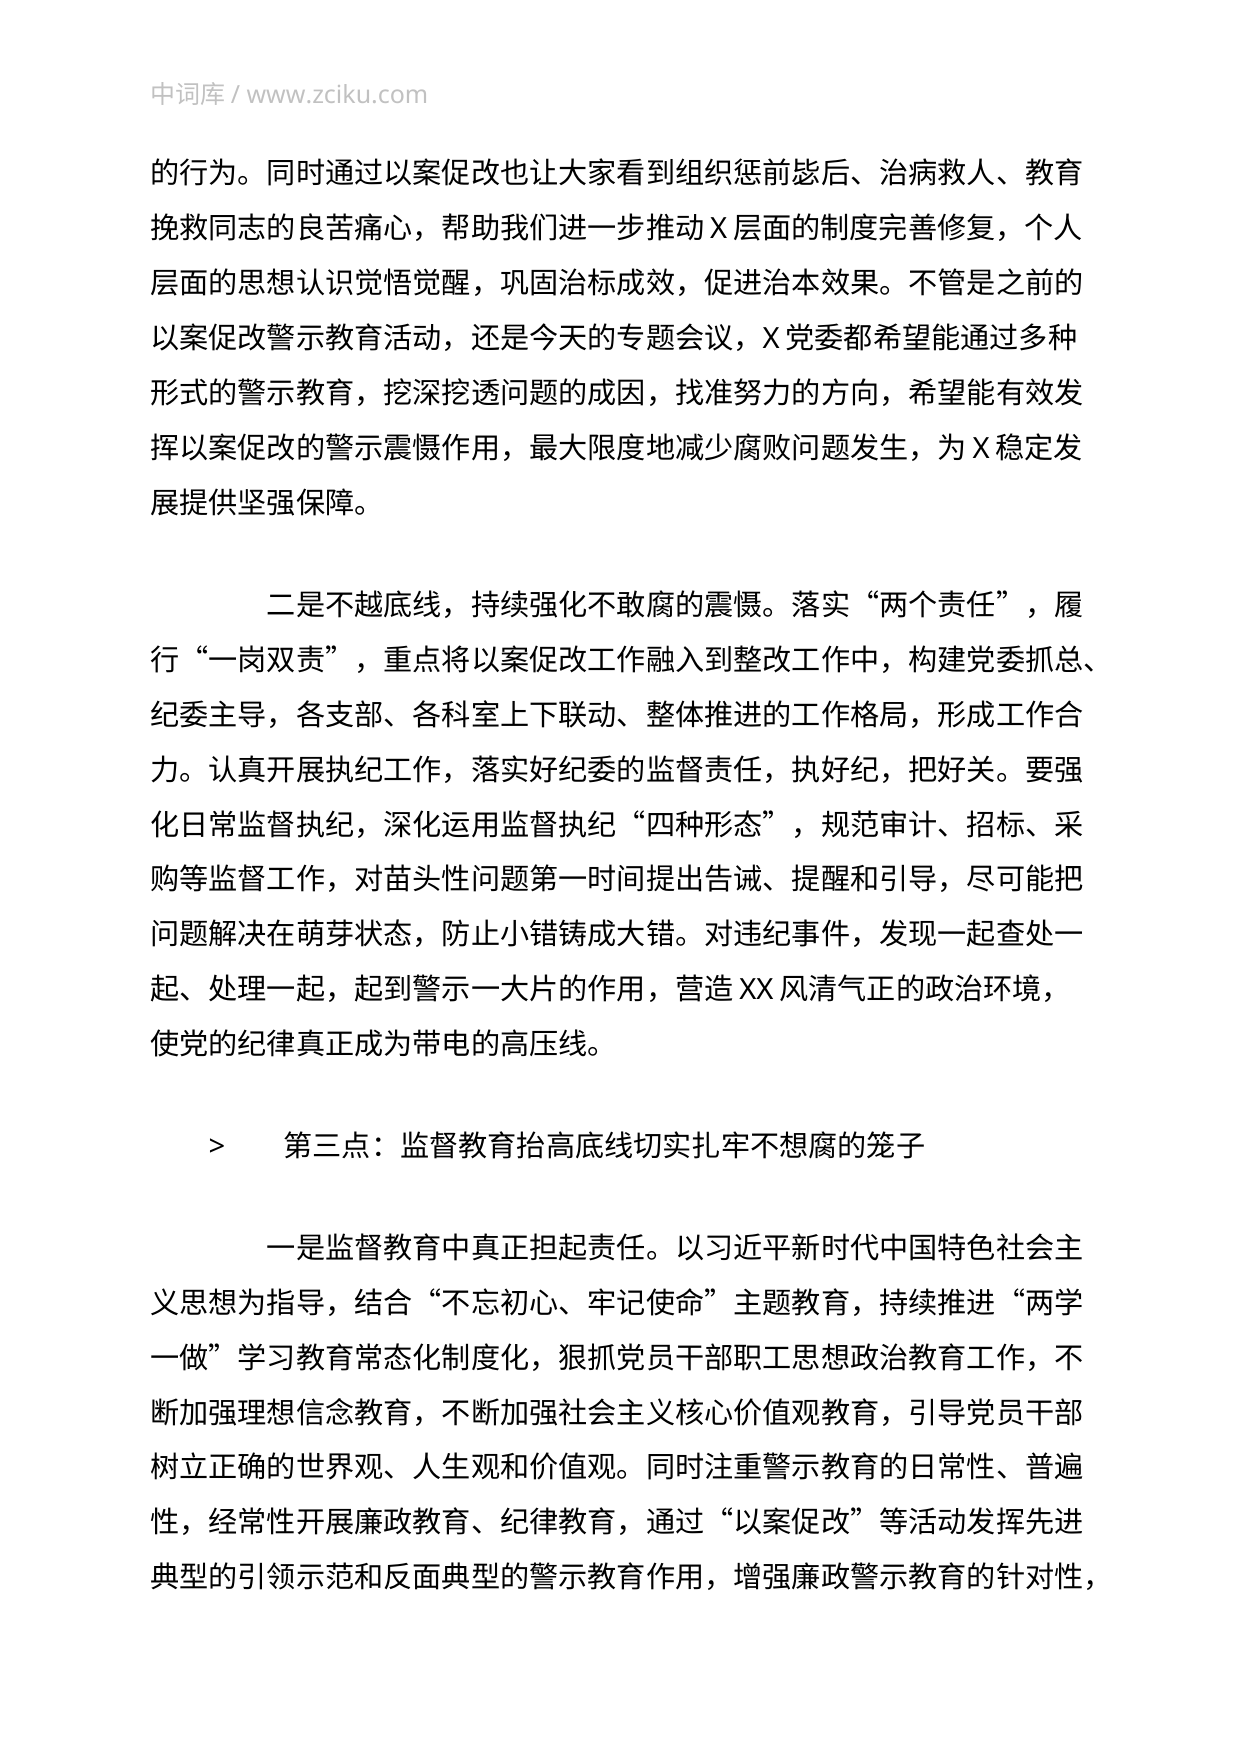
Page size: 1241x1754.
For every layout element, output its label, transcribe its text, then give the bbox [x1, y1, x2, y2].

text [150, 1224, 1090, 1596]
text > 第三点：监督教育抬高底线切实扎牢不想腐的笼子 [150, 1122, 1090, 1165]
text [150, 150, 1090, 522]
text 二是不越底线，持续强化不敢腐的震慑。落实“两个责任”，履行“一岗双责”，重点将以案促改工作融入到整改工作中，构建党委抓总、纪委主导，各支部、各科室上下联动、整体推进的工作格局，形成工作合力。认真开展执纪工作，落实好纪委的监督责任，执好纪，把好关。要强化日常监督执纪，深化运用监督执纪“四种形态”，规范审计、招标、采购等监督工作，对苗头性问题第一时间提出告诫、提醒和引导，尽可能把问题解决在萌芽状态，防止小错铸成大错。对违纪事件，发现一起查处一起、处理一起，起到警示一大片的作用，营造XX风清气正的政治环境，使党的纪律真正成为带电的高压线。 [150, 581, 1090, 1063]
